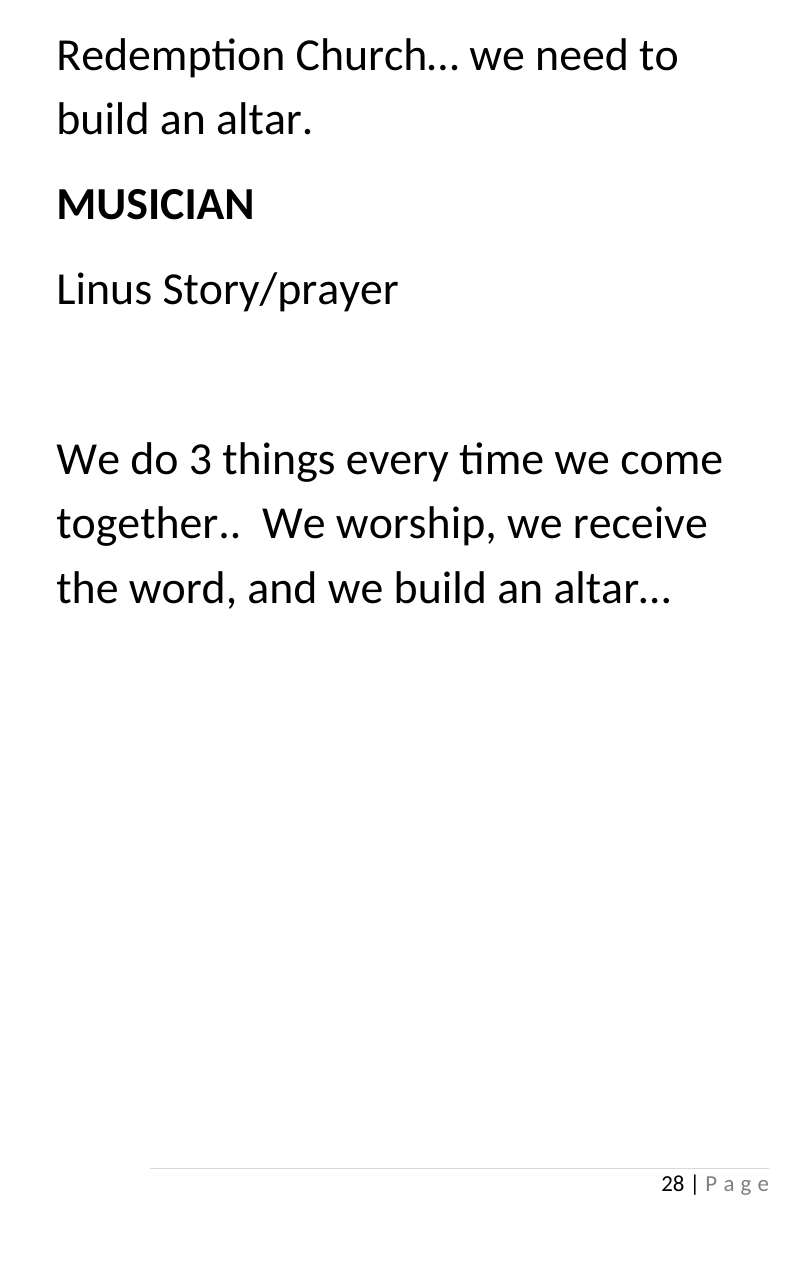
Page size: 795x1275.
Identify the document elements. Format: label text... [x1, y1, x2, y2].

text Redemption Church… we need to build an altar. [56, 26, 769, 146]
text Linus Story/prayer [56, 260, 769, 316]
text We do 3 things every time we come together.. We worship, we receive the word, and we build an altar… [56, 430, 769, 615]
text MUSICIAN [56, 175, 769, 231]
